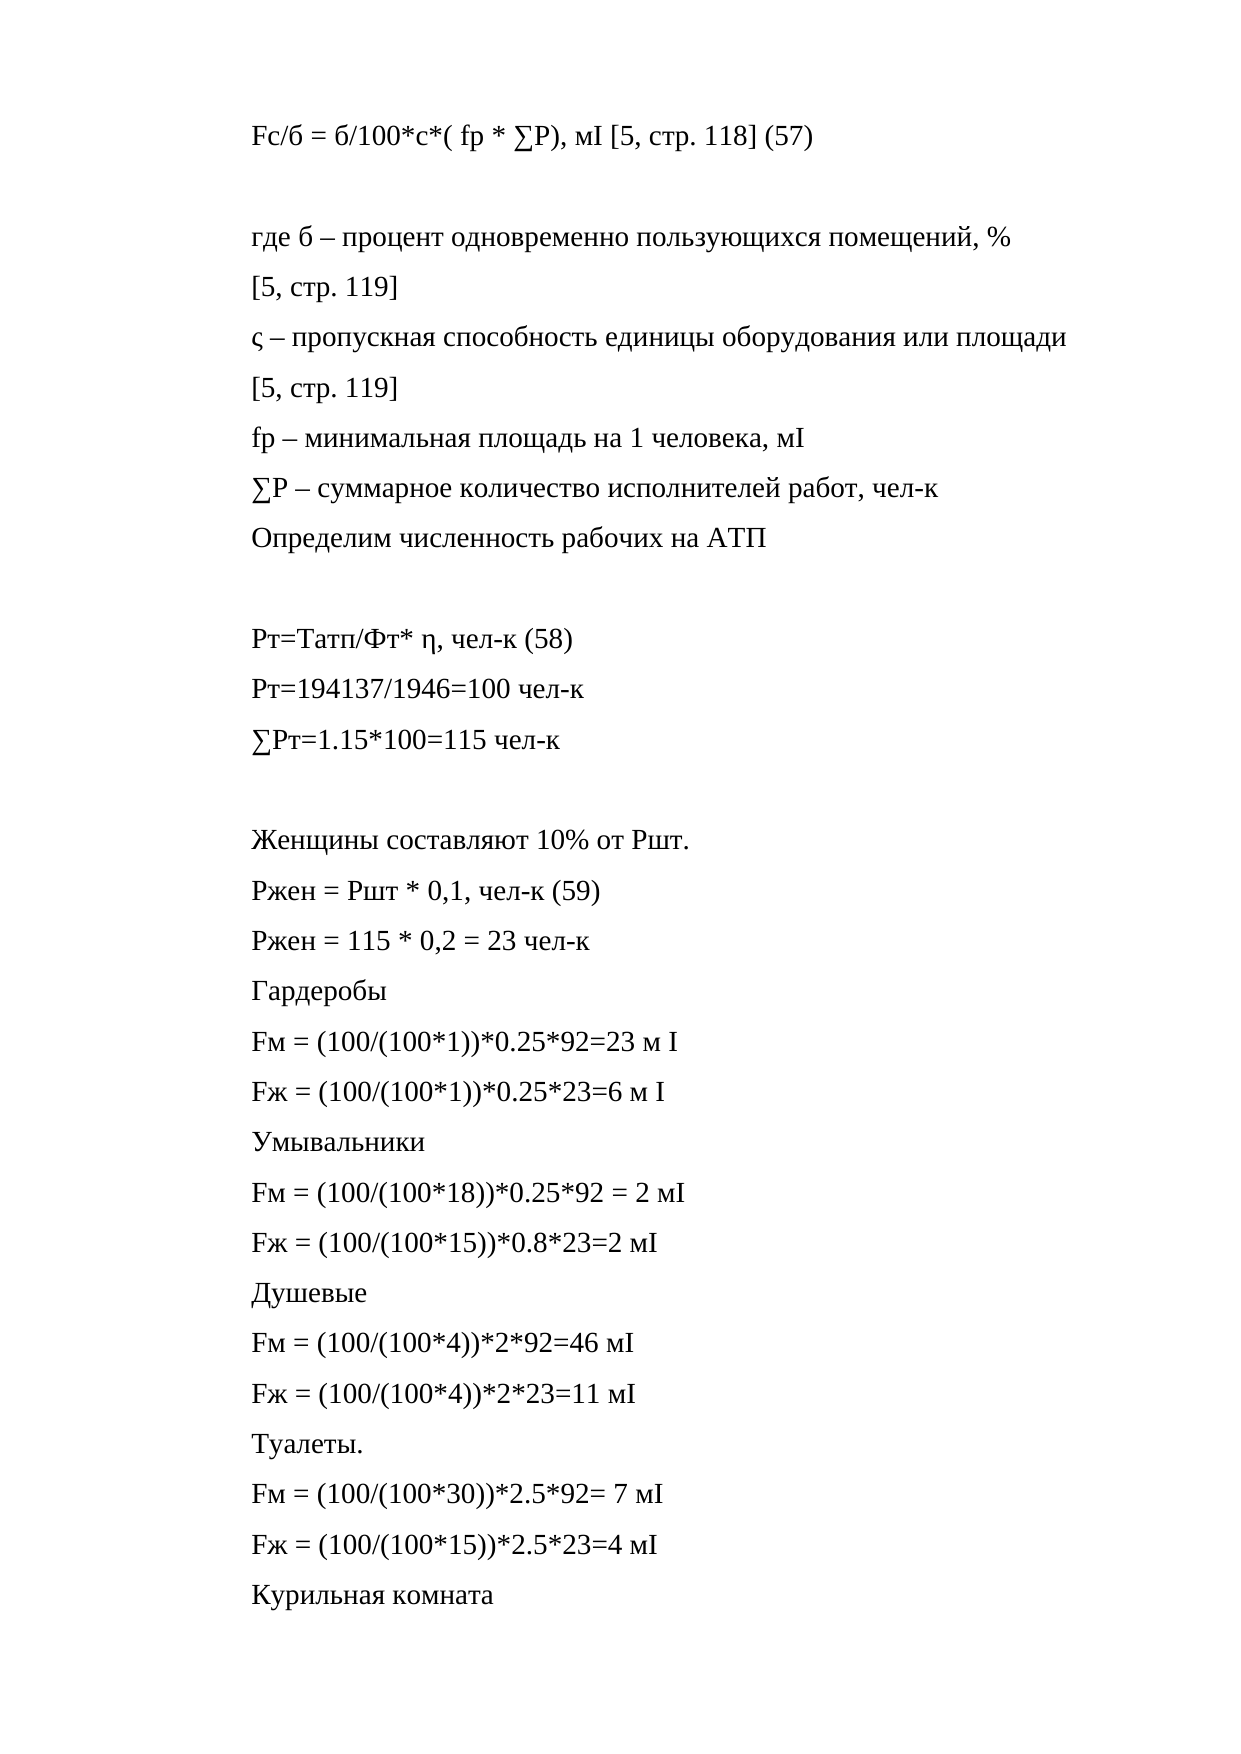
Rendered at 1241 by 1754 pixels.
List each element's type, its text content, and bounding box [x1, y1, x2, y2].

text Fж = (100/(100*15))*2.5*23=4 мІ [177, 1527, 1152, 1560]
text ς – пропускная способность единицы оборудования или площади [177, 319, 1152, 353]
text Fм = (100/(100*18))*0.25*92 = 2 мІ [177, 1175, 1152, 1208]
text Женщины составляют 10% от Ршт. [177, 822, 1152, 856]
text ∑Р – суммарное количество исполнителей работ, чел-к [177, 470, 1152, 504]
text Рт=Татп/Фт* η, чел-к (58) [177, 621, 1152, 655]
text ∑Рт=1.15*100=115 чел-к [177, 722, 1152, 755]
text Гардеробы [177, 973, 1152, 1007]
text Fж = (100/(100*4))*2*23=11 мІ [177, 1376, 1152, 1409]
text [5, стр. 119] [177, 370, 1152, 403]
text Fс/б = б/100*с*( fр * ∑Р), мІ [5, стр. 118] (57) [177, 118, 1152, 152]
text Fм = (100/(100*1))*0.25*92=23 м І [177, 1024, 1152, 1057]
text где б – процент одновременно пользующихся помещений, % [177, 219, 1152, 252]
text Fм = (100/(100*4))*2*92=46 мІ [177, 1326, 1152, 1359]
text Душевые [177, 1275, 1152, 1309]
text Туалеты. [177, 1426, 1152, 1460]
text Умывальники [177, 1124, 1152, 1158]
text Ржен = Ршт * 0,1, чел-к (59) [177, 873, 1152, 906]
text Ржен = 115 * 0,2 = 23 чел-к [177, 923, 1152, 957]
text [5, стр. 119] [177, 269, 1152, 303]
text fр – минимальная площадь на 1 человека, мІ [177, 420, 1152, 453]
text Fж = (100/(100*1))*0.25*23=6 м І [177, 1074, 1152, 1108]
text Рт=194137/1946=100 чел-к [177, 672, 1152, 705]
text Fж = (100/(100*15))*0.8*23=2 мІ [177, 1225, 1152, 1258]
text Fм = (100/(100*30))*2.5*92= 7 мІ [177, 1477, 1152, 1510]
text Определим численность рабочих на АТП [177, 521, 1152, 554]
text Курильная комната [177, 1577, 1152, 1611]
